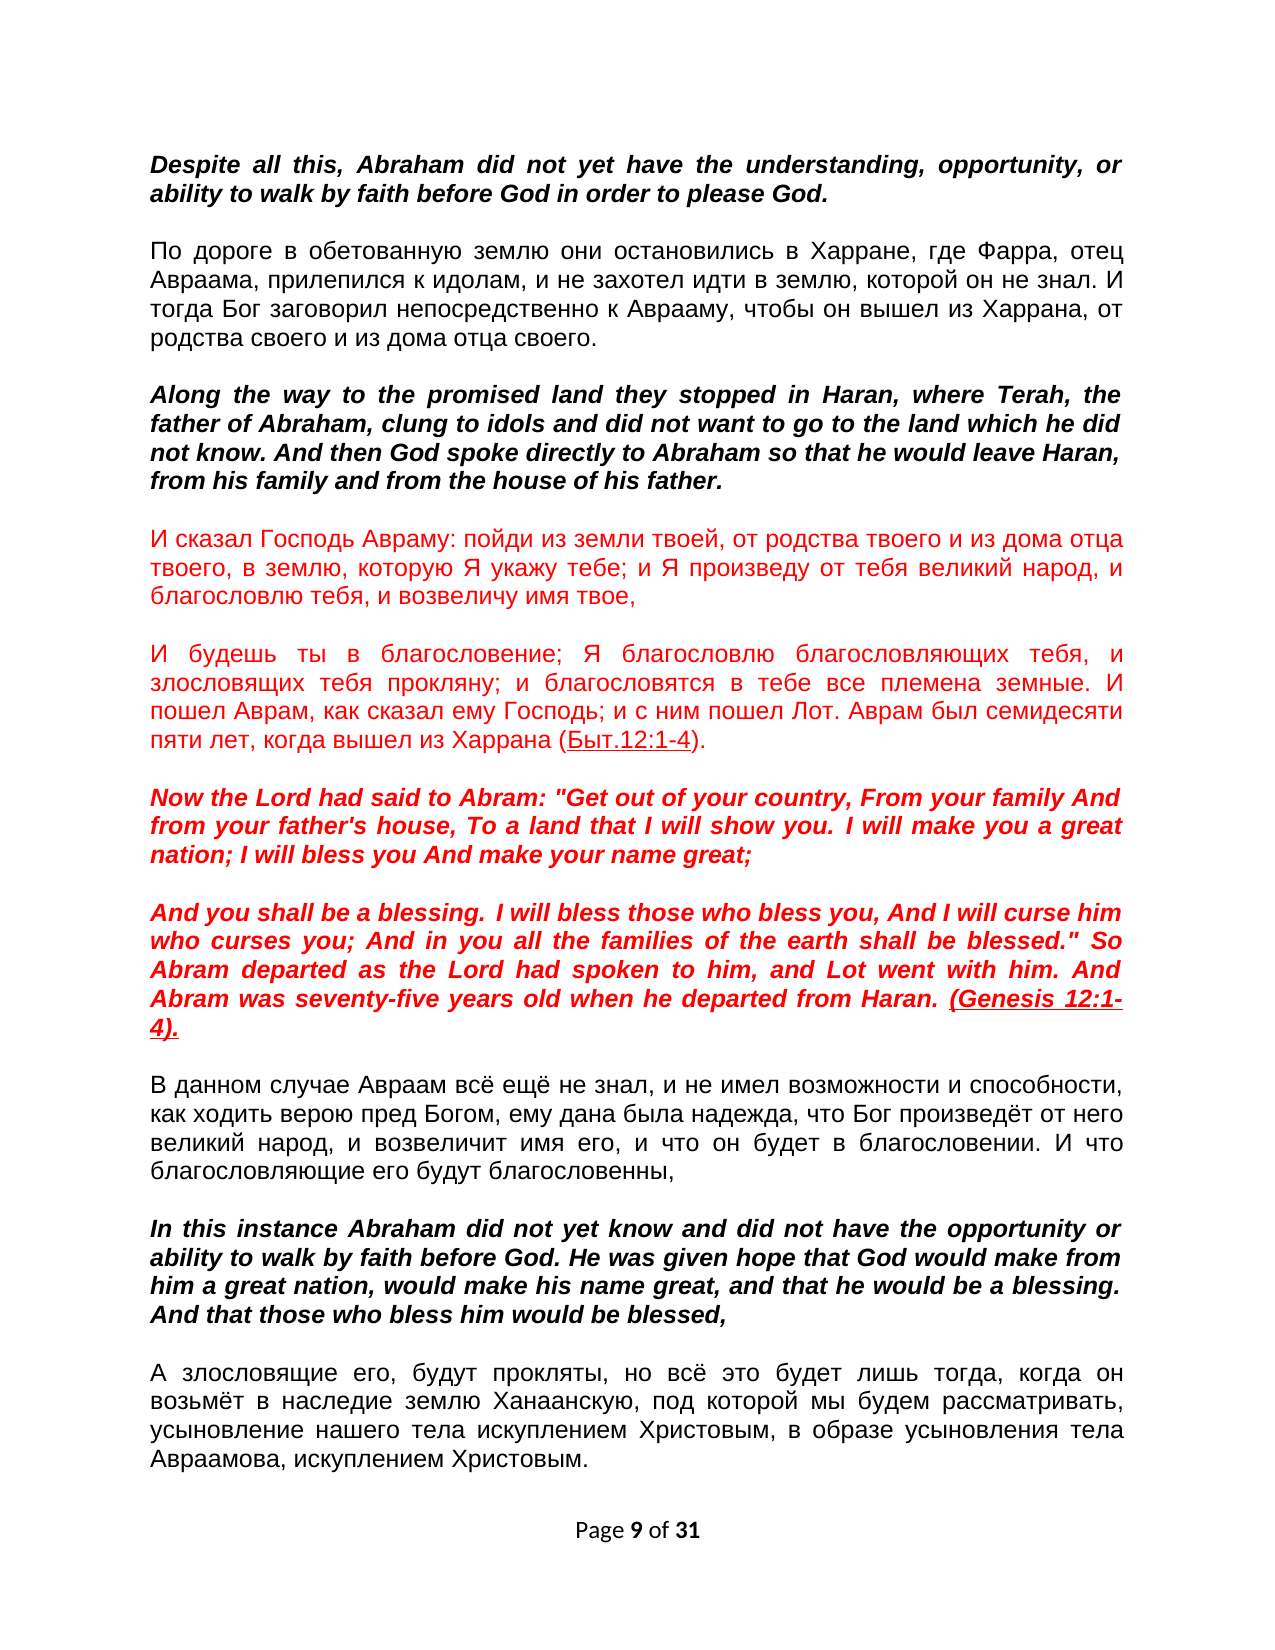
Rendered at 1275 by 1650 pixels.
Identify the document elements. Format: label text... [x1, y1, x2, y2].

text Now the Lord had said to Abram: "Get out of your country, From your family And from your father's house, To a land that I will show you. I will make you a great nation; I will bless you And make your name great; [150, 782, 1125, 869]
text И сказал Господь Авраму: пойди из земли твоей, от родства твоего и из дома отца твоего, в землю, которую Я укажу тебе; и Я произведу от тебя великий народ, и благословлю тебя, и возвеличу имя твое, [150, 524, 1125, 610]
text А злословящие его, будут прокляты, но всё это будет лишь тогда, когда он возьмёт в наследие землю Ханаанскую, под которой мы будем рассматривать, усыновление нашего тела искуплением Христовым, в образе усыновления тела Авраамова, искуплением Христовым. [150, 1357, 1125, 1472]
text And you shall be a blessing. I will bless those who bless you, And I will curse him who curses you; And in you all the families of the earth shall be blessed." So Abram departed as the Lord had spoken to him, and Lot went with him. And Abram was seventy-five years old when he departed from Haran. (Genesis 12:1-4). [150, 897, 1125, 1041]
text В данном случае Авраам всё ещё не знал, и не имел возможности и способности, как ходить верою пред Богом, ему дана была надежда, что Бог произведёт от него великий народ, и возвеличит имя его, и что он будет в благословении. И что благословляющие его будут благословенны, [150, 1070, 1125, 1185]
text И будешь ты в благословение; Я благословлю благословляющих тебя, и злословящих тебя прокляну; и благословятся в тебе все племена земные. И пошел Аврам, как сказал ему Господь; и с ним пошел Лот. Аврам был семидесяти пяти лет, когда вышел из Харрана (Быт.12:1-4). [150, 639, 1125, 754]
text По дороге в обетованную землю они остановились в Харране, где Фарра, отец Авраама, прилепился к идолам, и не захотел идти в землю, которой он не знал. И тогда Бог заговорил непосредственно к Аврааму, чтобы он вышел из Харрана, от родства своего и из дома отца своего. [150, 236, 1125, 351]
text Despite all this, Abraham did not yet have the understanding, opportunity, or ability to walk by faith before God in order to please God. [150, 150, 1125, 207]
text Along the way to the promised land they stopped in Haran, where Terah, the father of Abraham, clung to idols and did not want to go to the land which he did not know. And then God spoke directly to Abraham so that he would leave Haran, from his family and from the house of his father. [150, 380, 1125, 495]
text In this instance Abraham did not yet know and did not have the opportunity or ability to walk by faith before God. He was given hope that God would make from him a great nation, would make his name great, and that he would be a blessing. And that those who bless him would be blessed, [150, 1214, 1125, 1329]
